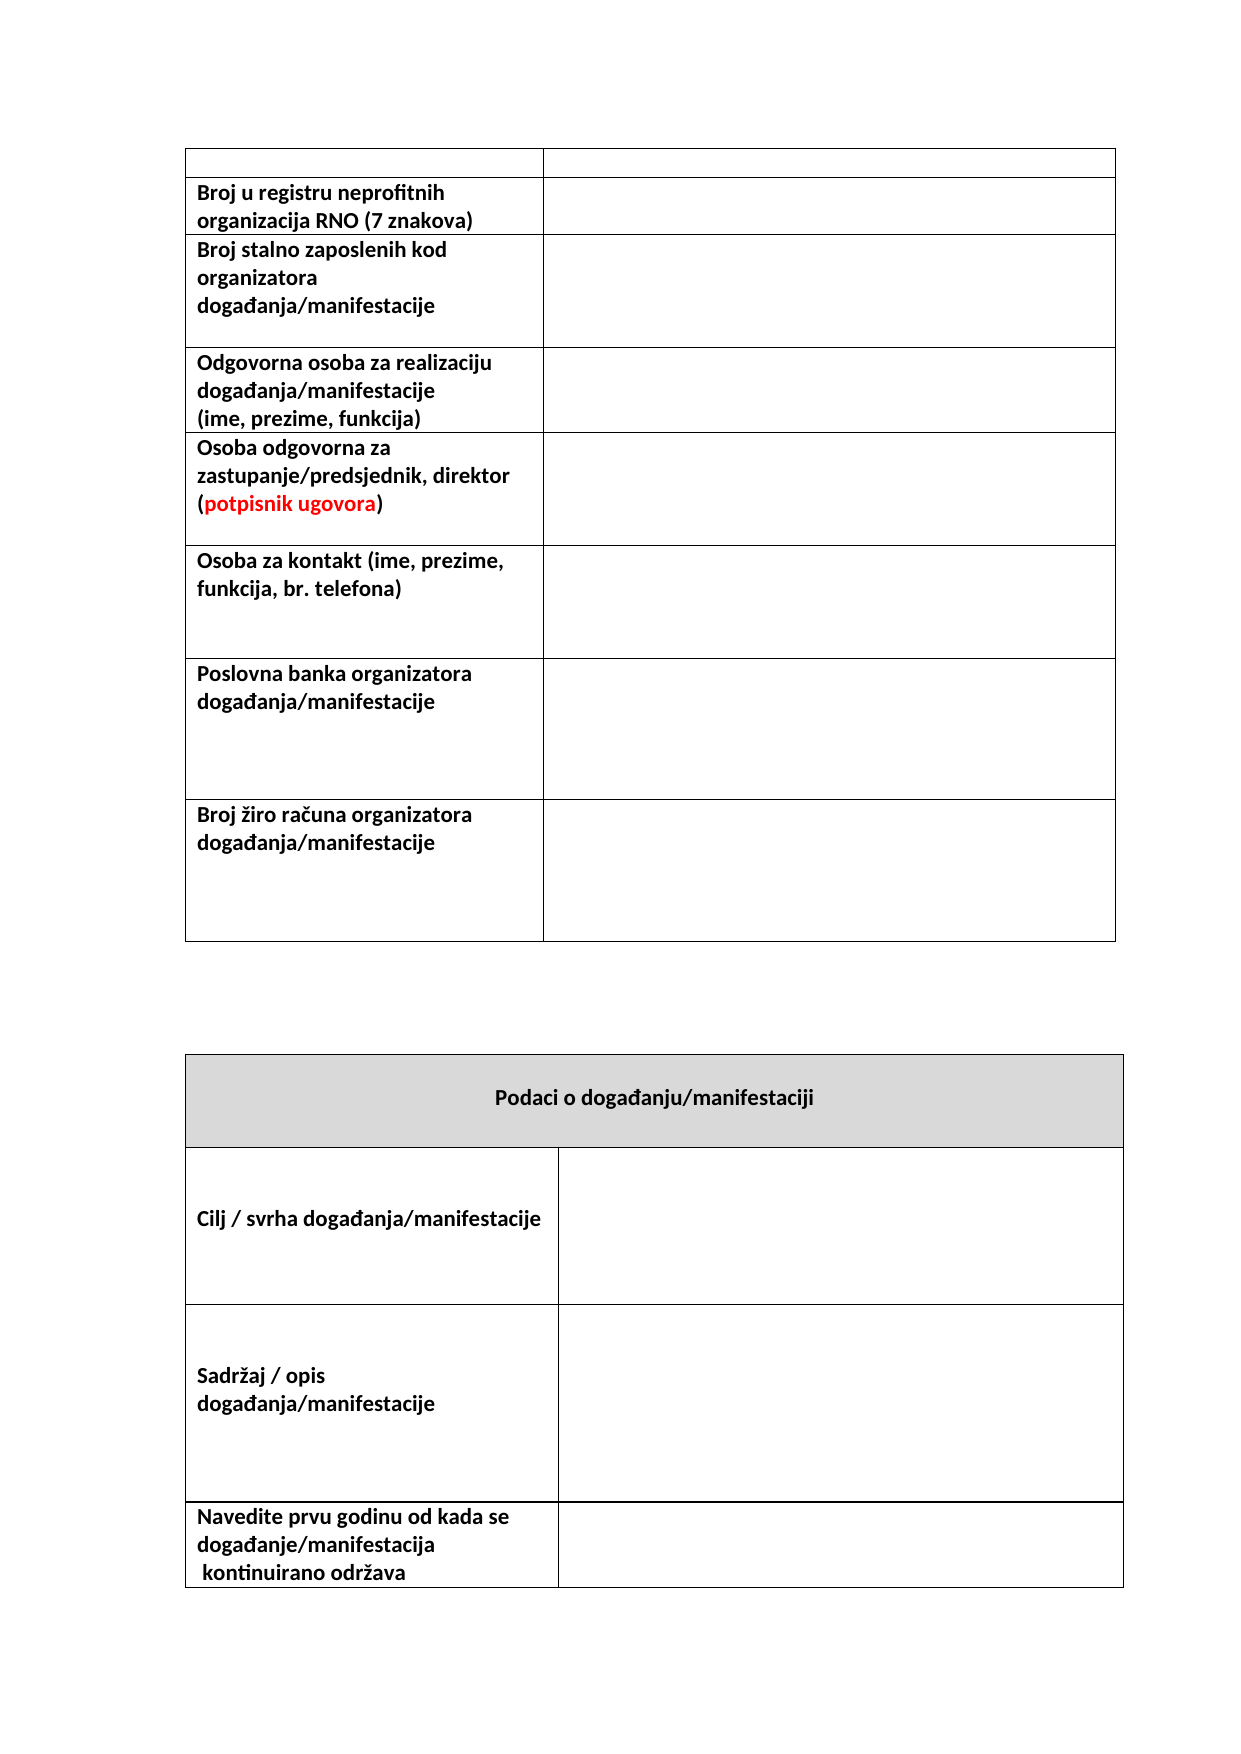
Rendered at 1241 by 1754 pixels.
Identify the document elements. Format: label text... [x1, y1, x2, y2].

table_header Podaci o događanju/manifestaciji [186, 1055, 1123, 1147]
table_cell [559, 1503, 1123, 1587]
table_cell Poslovna banka organizatora događanja/manifestacije [186, 659, 543, 799]
table_cell Navedite prvu godinu od kada se događanje/manifestacija kontinuirano održava [186, 1503, 558, 1587]
table_cell Broj žiro računa organizatora događanja/manifestacije [186, 800, 543, 941]
table_cell Sadržaj / opis događanja/manifestacije [186, 1305, 558, 1501]
table_cell [544, 178, 1115, 234]
table_cell [559, 1305, 1123, 1501]
table_cell Odgovorna osoba za realizaciju događanja/manifestacije (ime, prezime, funkcija) [186, 348, 543, 432]
table_cell [544, 348, 1115, 432]
table_cell Broj u registru neprofitnih organizacija RNO (7 znakova) [186, 178, 543, 234]
table_cell [544, 433, 1115, 545]
table_cell [544, 149, 1115, 177]
table_cell [544, 800, 1115, 941]
table_cell Osoba odgovorna za zastupanje/predsjednik, direktor (potpisnik ugovora) [186, 433, 543, 545]
table_cell [544, 235, 1115, 347]
table_cell Cilj / svrha događanja/manifestacije [186, 1148, 558, 1304]
table_cell [544, 659, 1115, 799]
table_cell [544, 546, 1115, 658]
table_cell Broj stalno zaposlenih kod organizatora događanja/manifestacije [186, 235, 543, 347]
table_cell [559, 1148, 1123, 1304]
table_cell Osoba za kontakt (ime, prezime, funkcija, br. telefona) [186, 546, 543, 658]
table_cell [186, 149, 543, 177]
